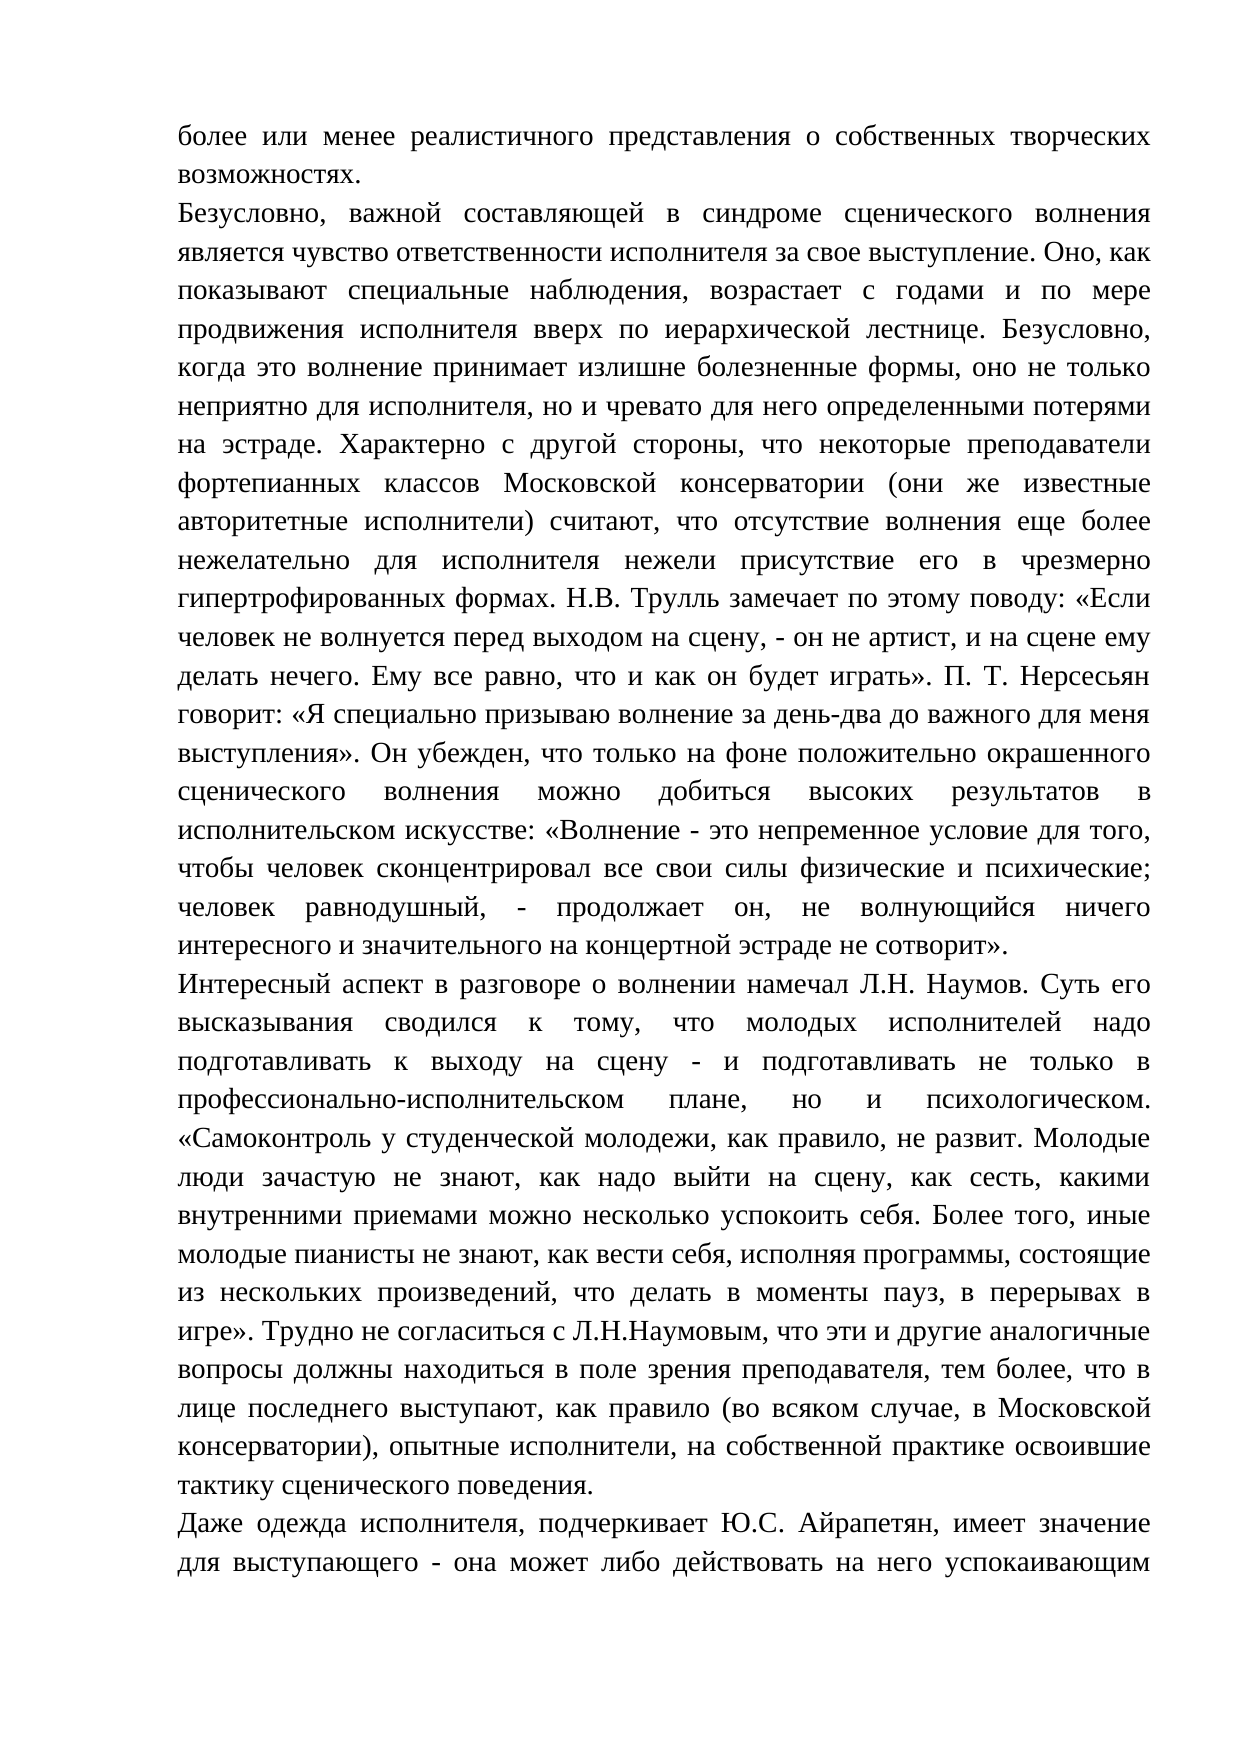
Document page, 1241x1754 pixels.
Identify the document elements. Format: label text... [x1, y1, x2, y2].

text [177, 1506, 1152, 1578]
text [177, 118, 1152, 190]
text Интересный аспект в разговоре о волнении намечал Л.Н. Наумов. Суть его высказывания сводился к тому, что молодых исполнителей надо подготавливать к выходу на сцену - и подготавливать не только в профессионально-исполнительском плане, но и психологическом. «Самоконтроль у студенческой молодежи, как правило, не развит. Молодые люди зачастую не знают, как надо выйти на сцену, как сесть, какими внутренними приемами можно несколько успокоить себя. Более того, иные молодые пианисты не знают, как вести себя, исполняя программы, состоящие из нескольких произведений, что делать в моменты пауз, в перерываx в игре». Трудно не согласиться с Л.Н.Наумовым, что эти и другие аналогичные вопросы должны находиться в поле зрения преподавателя, тем более, что в лице последнего выступают, как правило (во всяком случае, в Московской консерватории), опытные исполнители, на собственной практике освоившие тактику сценического поведения. [177, 966, 1152, 1501]
text Безусловно, важной составляющей в синдроме сценического волнения является чувство ответственности исполнителя за свое выступление. Оно, как показывают специальные наблюдения, возрастает с годами и по мере продвижения исполнителя вверх по иерархической лестнице. Безусловно, когда это волнение принимает излишне болезненные формы, оно не только неприятно для исполнителя, но и чревато для него определенными потерями на эстраде. Характерно с другой стороны, что некоторые преподаватели фортепианных классов Московской консерватории (они же известные авторитетные исполнители) считают, что отсутствие волнения еще более нежелательно для исполнителя нежели присутствие его в чрезмерно гипертрофированных формах. Н.В. Трулль замечает по этому поводу: «Если человек не волнуется перед выходом на сцену, - он не артист, и на сцене ему делать нечего. Ему все равно, что и как он будет играть». П. Т. Нерсесьян говорит: «Я специально призываю волнение за день-два до важного для меня выступления». Он убежден, что только на фоне положительно окрашенного сценического волнения можно добиться высоких результатов в исполнительском искусстве: «Волнение - это непременное условие для того, чтобы человек сконцентрировал все свои силы физические и психические; человек равнодушный, - продолжает он, не волнующийся ничего интересного и значительного на концертной эстраде не сотворит». [177, 195, 1152, 961]
